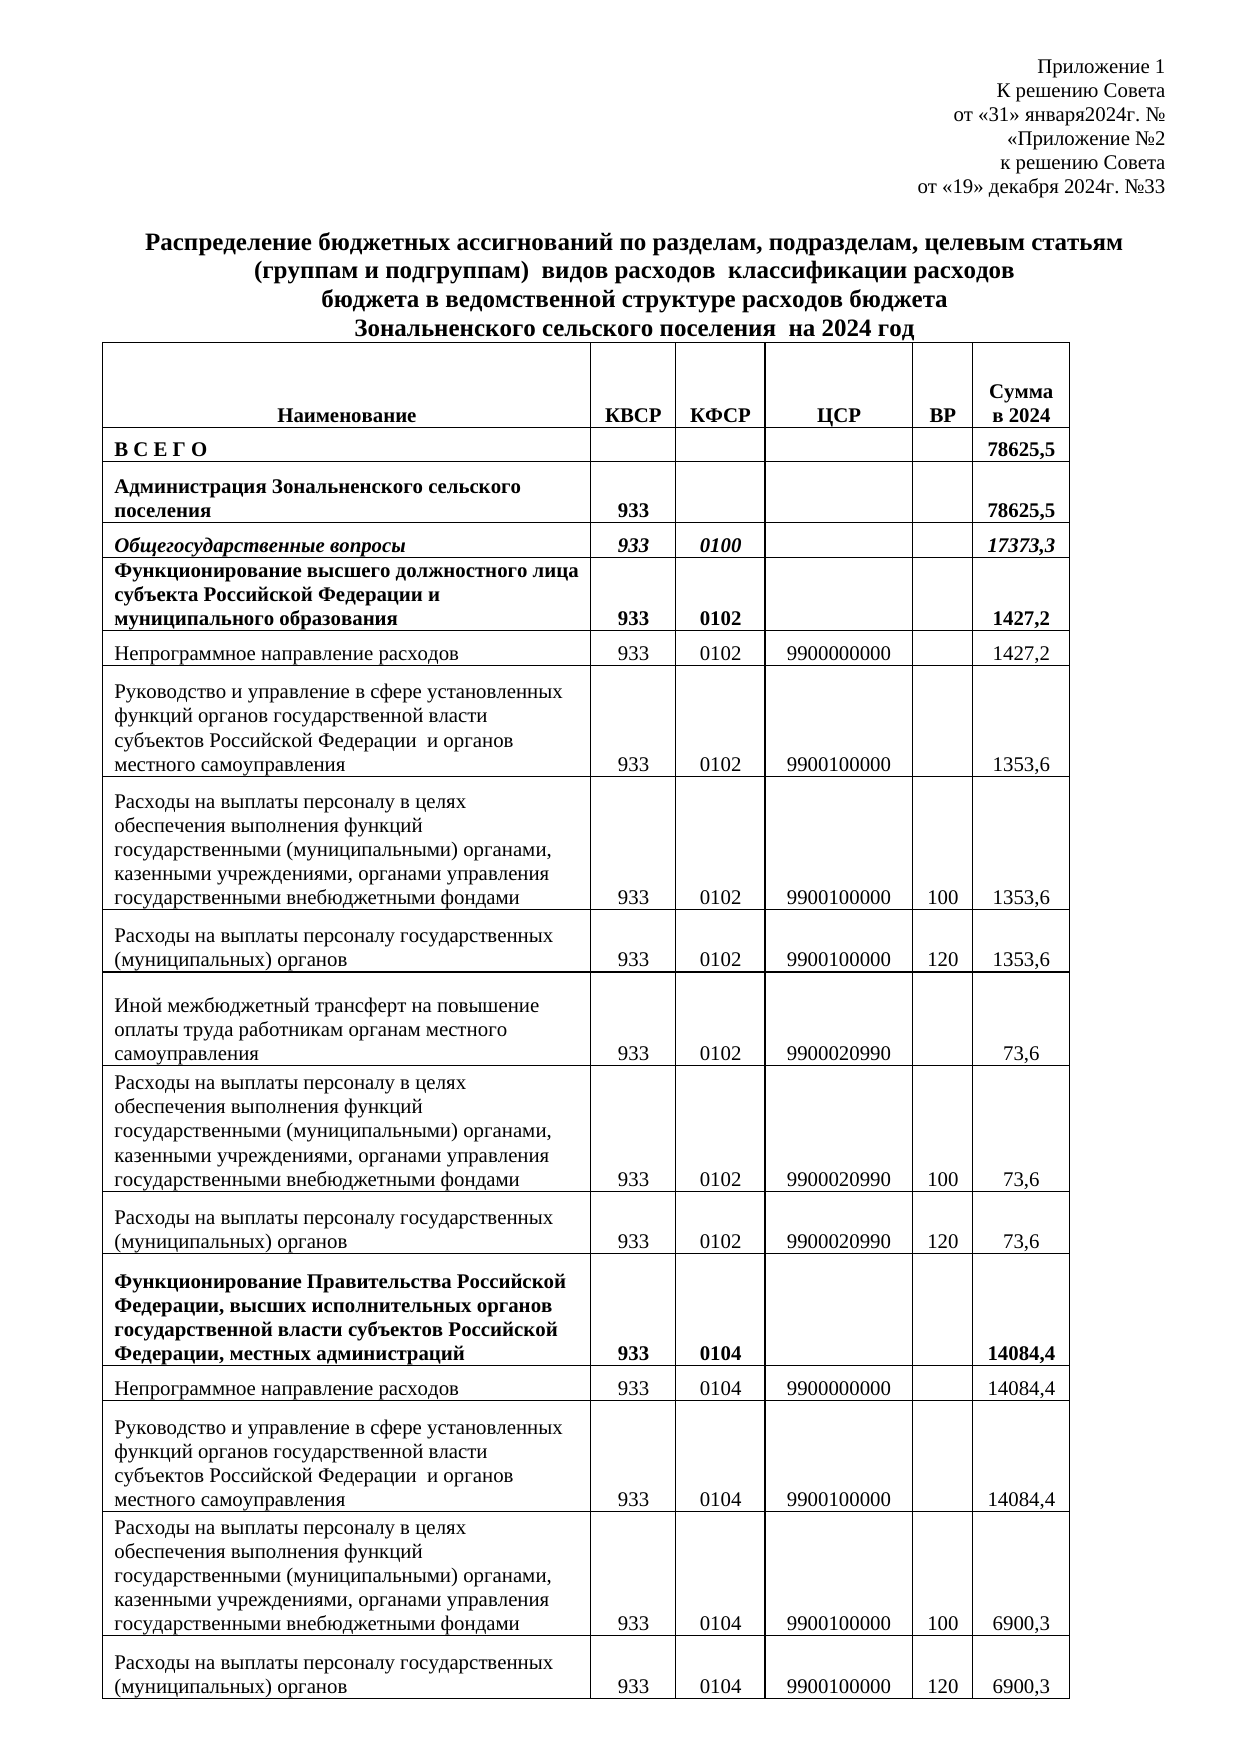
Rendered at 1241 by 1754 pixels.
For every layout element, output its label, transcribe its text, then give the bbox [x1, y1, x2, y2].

table_cell [766, 1254, 912, 1365]
table_cell 933 [591, 631, 675, 664]
table_cell Функционирование Правительства Российской Федерации, высших исполнительных органов государственной власти субъектов Российской Федерации, местных администраций [103, 1254, 590, 1365]
table_cell Иной межбюджетный трансферт на повышение оплаты труда работникам органам местного самоуправления [103, 973, 590, 1065]
table_cell 73,6 [973, 973, 1069, 1065]
table_cell 1427,2 [973, 631, 1069, 664]
text от «31» января2024г. № [103, 102, 1165, 126]
text бюджета в ведомственной структуре расходов бюджета [103, 284, 1165, 313]
table_cell 17373,3 [973, 523, 1069, 557]
table_cell 100 [913, 1512, 972, 1635]
table_cell 1353,6 [973, 666, 1069, 776]
text «Приложение №2 [103, 126, 1165, 150]
table_cell [913, 428, 972, 461]
table_cell 9900100000 [766, 910, 912, 971]
table_cell 933 [591, 558, 675, 630]
table_cell 933 [591, 1636, 675, 1698]
table_cell 933 [591, 1512, 675, 1635]
table_cell 933 [591, 666, 675, 776]
table_cell 9900020990 [766, 1192, 912, 1253]
table_cell 100 [913, 777, 972, 909]
table_cell 933 [591, 1066, 675, 1191]
table_cell 78625,5 [973, 462, 1069, 522]
table_cell 73,6 [973, 1192, 1069, 1253]
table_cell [103, 1512, 590, 1635]
table_cell 9900020990 [766, 1066, 912, 1191]
table_cell 1353,6 [973, 910, 1069, 971]
table_cell Администрация Зональненского сельского поселения [103, 462, 590, 522]
table_cell 0102 [676, 777, 764, 909]
table_cell 0104 [676, 1366, 764, 1400]
table_cell [913, 666, 972, 776]
table_cell Расходы на выплаты персоналу государственных (муниципальных) органов [103, 1636, 590, 1698]
table_header Наименование [103, 343, 590, 427]
table_cell 14084,4 [973, 1401, 1069, 1511]
table_cell 14084,4 [973, 1366, 1069, 1400]
table_cell [591, 428, 675, 461]
table_cell 0100 [676, 523, 764, 557]
table_cell Общегосударственные вопросы [103, 523, 590, 557]
table_cell 0104 [676, 1512, 764, 1635]
text от «19» декабря 2024г. №33 [103, 174, 1165, 198]
table_cell 933 [591, 1254, 675, 1365]
text Распределение бюджетных ассигнований по разделам, подразделам, целевым статьям (группам и подгруппам) видов расходов классификации расходов [103, 227, 1165, 284]
table_cell Непрограммное направление расходов [103, 631, 590, 664]
table_cell 9900100000 [766, 1636, 912, 1698]
table_cell 0102 [676, 1192, 764, 1253]
table_header КВСР [591, 343, 675, 427]
table_cell 9900000000 [766, 1366, 912, 1400]
table_cell [766, 523, 912, 557]
table_cell [766, 462, 912, 522]
table_cell 933 [591, 777, 675, 909]
table_cell 9900020990 [766, 973, 912, 1065]
table_cell [913, 1254, 972, 1365]
table_cell 14084,4 [973, 1254, 1069, 1365]
table_cell 933 [591, 910, 675, 971]
table_cell 933 [591, 1366, 675, 1400]
table_cell 9900000000 [766, 631, 912, 664]
table_cell 1353,6 [973, 777, 1069, 909]
table_cell Расходы на выплаты персоналу государственных (муниципальных) органов [103, 1192, 590, 1253]
table_cell 120 [913, 1636, 972, 1698]
table_cell [766, 428, 912, 461]
table_cell 933 [591, 523, 675, 557]
table_cell 78625,5 [973, 428, 1069, 461]
text к решению Совета [103, 150, 1165, 174]
table_cell В С Е Г О [103, 428, 590, 461]
table_header КФСР [676, 343, 764, 427]
table_cell 933 [591, 973, 675, 1065]
table_cell Руководство и управление в сфере установленных функций органов государственной власти субъектов Российской Федерации и органов местного самоуправления [103, 1401, 590, 1511]
table_cell [913, 558, 972, 630]
table_cell [676, 428, 764, 461]
table_cell 120 [913, 910, 972, 971]
table_cell [766, 558, 912, 630]
table_cell 100 [913, 1066, 972, 1191]
table_header ВР [913, 343, 972, 427]
table_cell 9900100000 [766, 666, 912, 776]
table_cell 0102 [676, 973, 764, 1065]
table_cell 6900,3 [973, 1636, 1069, 1698]
table_cell 120 [913, 1192, 972, 1253]
table_cell [913, 462, 972, 522]
table_cell 9900100000 [766, 777, 912, 909]
table_cell [913, 1401, 972, 1511]
table_header Сумма в 2024 [973, 343, 1069, 427]
text Зональненского сельского поселения на 2024 год [103, 313, 1165, 342]
table_cell 0102 [676, 631, 764, 664]
table_cell 9900100000 [766, 1512, 912, 1635]
table_cell 73,6 [973, 1066, 1069, 1191]
table_cell 933 [591, 1192, 675, 1253]
table_cell Руководство и управление в сфере установленных функций органов государственной власти субъектов Российской Федерации и органов местного самоуправления [103, 666, 590, 776]
table_cell [913, 631, 972, 664]
table_cell Непрограммное направление расходов [103, 1366, 590, 1400]
table_cell 933 [591, 1401, 675, 1511]
table_cell 0102 [676, 558, 764, 630]
table_cell [913, 523, 972, 557]
table_cell 0102 [676, 1066, 764, 1191]
table_cell Функционирование высшего должностного лица субъекта Российской Федерации и муниципального образования [103, 558, 590, 630]
table_cell 9900100000 [766, 1401, 912, 1511]
text К решению Совета [103, 78, 1165, 102]
table_cell 0102 [676, 910, 764, 971]
table_cell 0104 [676, 1254, 764, 1365]
table_cell 0102 [676, 666, 764, 776]
table_cell 0104 [676, 1401, 764, 1511]
table_cell [913, 1366, 972, 1400]
table_cell 1427,2 [973, 558, 1069, 630]
table_header ЦСР [766, 343, 912, 427]
text Приложение 1 [103, 54, 1165, 78]
table_cell Расходы на выплаты персоналу государственных (муниципальных) органов [103, 910, 590, 971]
table_cell [676, 462, 764, 522]
table_cell 933 [591, 462, 675, 522]
table_cell [913, 973, 972, 1065]
table_cell 6900,3 [973, 1512, 1069, 1635]
table_cell 0104 [676, 1636, 764, 1698]
